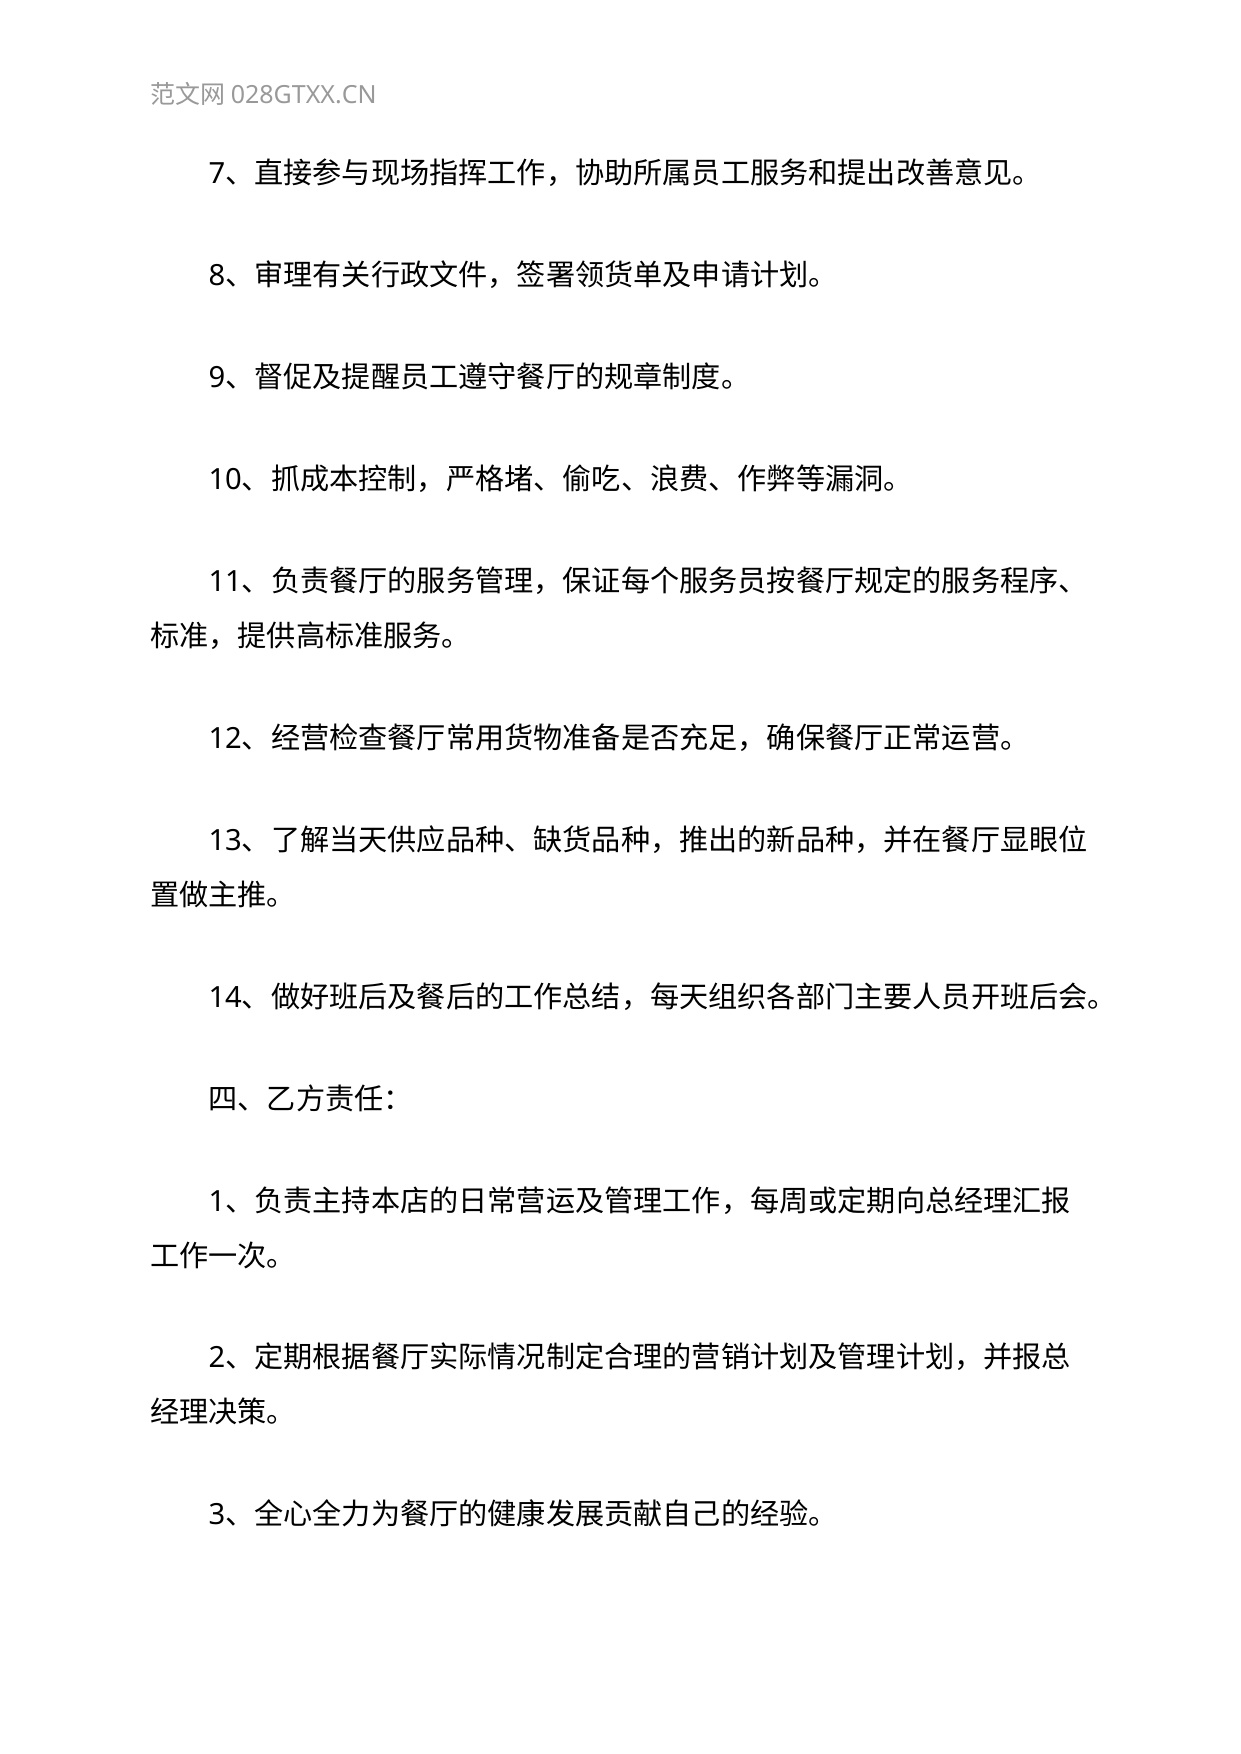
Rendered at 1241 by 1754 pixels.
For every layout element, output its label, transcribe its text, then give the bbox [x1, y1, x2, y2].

text 12、经营检查餐厅常用货物准备是否充足，确保餐厅正常运营。 [150, 715, 1090, 757]
text 四、乙方责任： [150, 1075, 1090, 1118]
text 10、抓成本控制，严格堵、偷吃、浪费、作弊等漏洞。 [150, 456, 1090, 498]
text 2、定期根据餐厅实际情况制定合理的营销计划及管理计划，并报总经理决策。 [150, 1334, 1090, 1431]
text 11、负责餐厅的服务管理，保证每个服务员按餐厅规定的服务程序、标准，提供高标准服务。 [150, 558, 1090, 655]
text 1、负责主持本店的日常营运及管理工作，每周或定期向总经理汇报工作一次。 [150, 1177, 1090, 1274]
text 8、审理有关行政文件，签署领货单及申请计划。 [150, 252, 1090, 294]
text 9、督促及提醒员工遵守餐厅的规章制度。 [150, 354, 1090, 396]
text 13、了解当天供应品种、缺货品种，推出的新品种，并在餐厅显眼位置做主推。 [150, 817, 1090, 914]
text 7、直接参与现场指挥工作，协助所属员工服务和提出改善意见。 [150, 150, 1090, 192]
text 14、做好班后及餐后的工作总结，每天组织各部门主要人员开班后会。 [150, 973, 1090, 1016]
text 3、全心全力为餐厅的健康发展贡献自己的经验。 [150, 1491, 1090, 1533]
